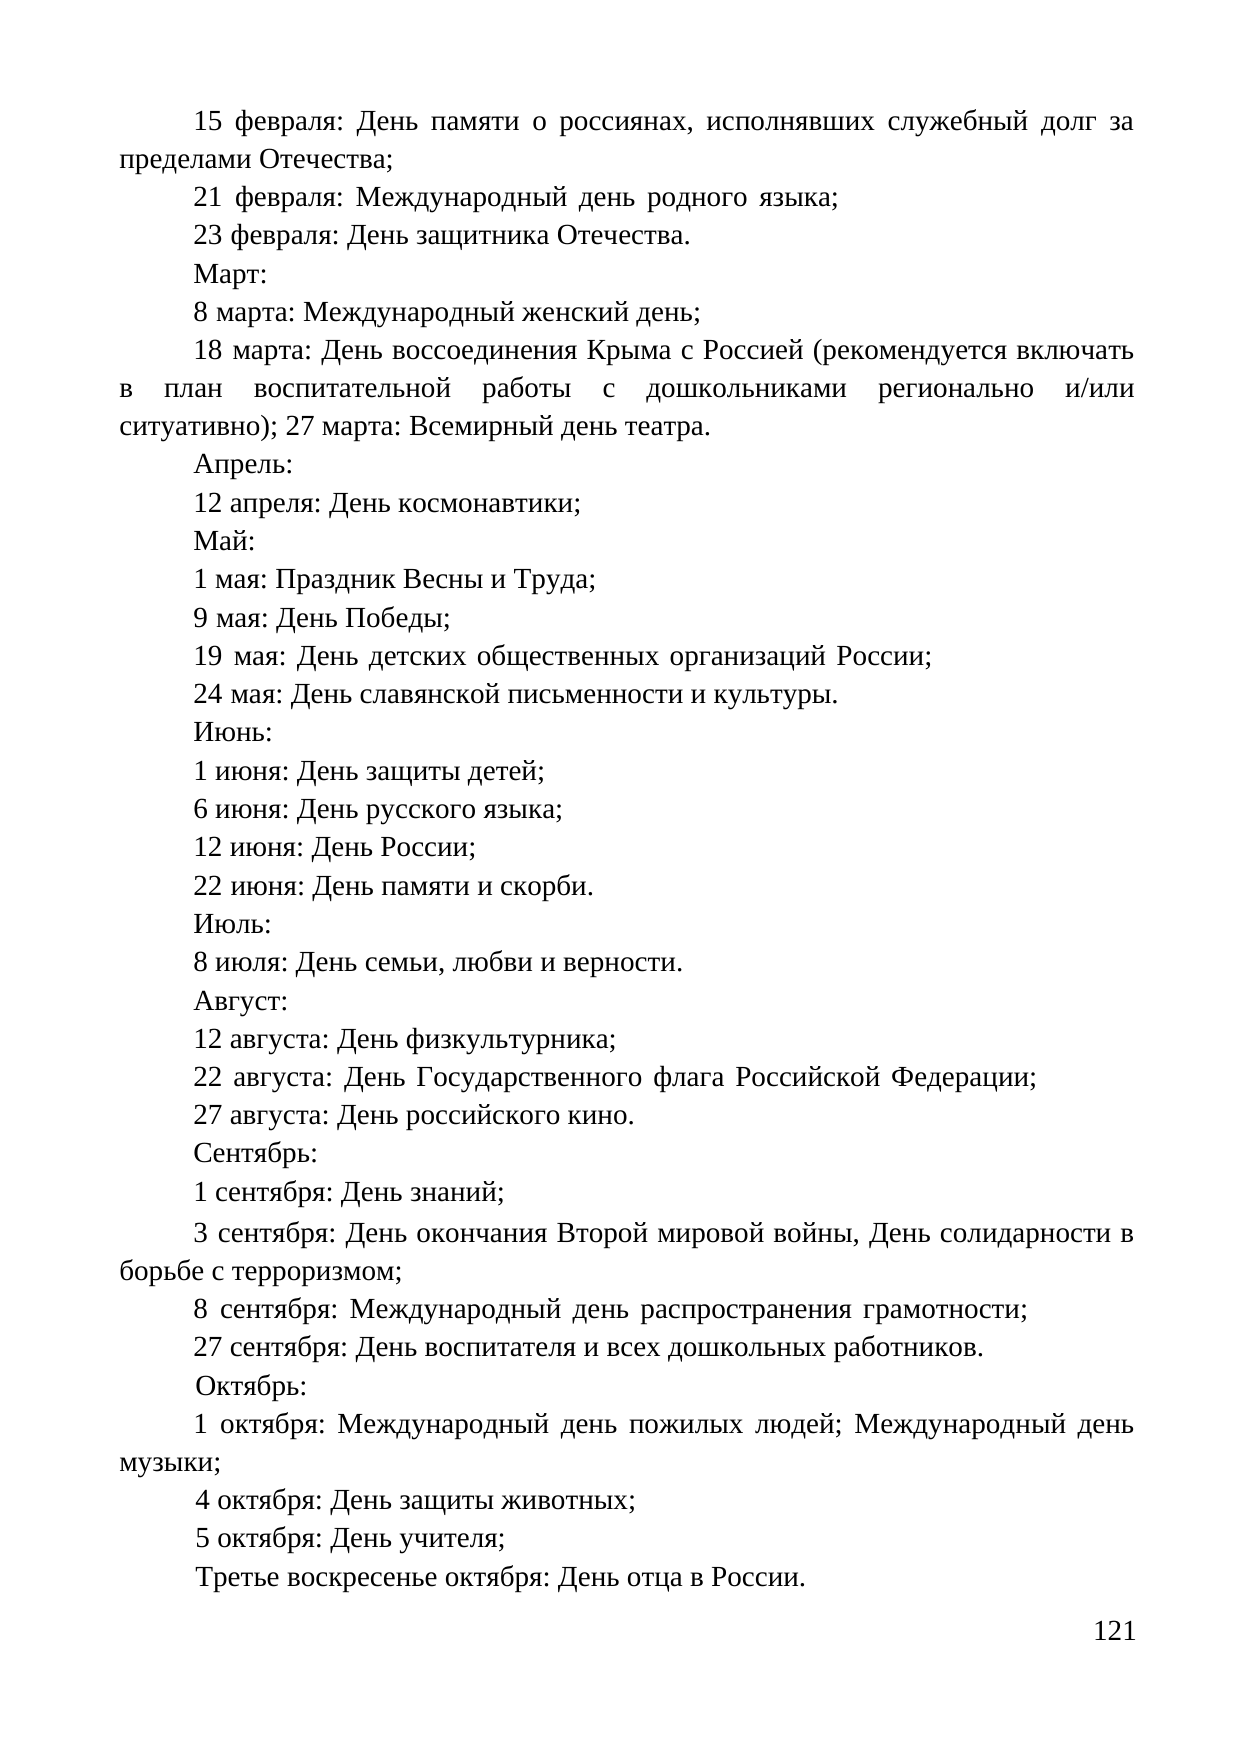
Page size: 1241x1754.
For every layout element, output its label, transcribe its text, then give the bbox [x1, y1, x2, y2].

text 1 сентября: День знаний; [193, 1174, 1135, 1207]
text 1 мая: Праздник Весны и Труда; [193, 561, 1135, 595]
text 3 сентября: День окончания Второй мировой войны, День солидарности в борьбе с терроризмом; [119, 1215, 1135, 1287]
text 19 мая: День детских общественных организаций России; 24 мая: День славянской письменности и культуры. [193, 638, 933, 709]
text 22 августа: День Государственного флага Российской Федерации; 27 августа: День российского кино. [193, 1059, 1038, 1131]
text 12 августа: День физкультурника; [193, 1021, 1135, 1054]
text Сентябрь: [193, 1136, 1135, 1169]
text 21 февраля: Международный день родного языка; 23 февраля: День защитника Отечества. [193, 179, 839, 251]
text 12 июня: День России; [193, 829, 1135, 863]
text Июнь: [193, 714, 1135, 748]
text 22 июня: День памяти и скорби. [193, 868, 1135, 901]
text Октябрь: [195, 1368, 1135, 1401]
text Третье воскресенье октября: День отца в России. [195, 1559, 1135, 1592]
text 18 марта: День воссоединения Крыма с Россией (рекомендуется включать в план воспитательной работы с дошкольниками регионально и/или ситуативно); 27 марта: Всемирный день театра. [119, 332, 1135, 442]
text 8 сентября: Международный день распространения грамотности; 27 сентября: День воспитателя и всех дошкольных работников. [193, 1292, 1029, 1363]
text Март: [193, 256, 1135, 289]
list октября: День учителя; [195, 1521, 1135, 1554]
text Август: [193, 983, 1135, 1016]
text 8 марта: Международный женский день; [193, 294, 1135, 328]
text 8 июля: День семьи, любви и верности. [193, 944, 1135, 978]
text 15 февраля: День памяти о россиянах, исполнявших служебный долг за пределами Отечества; [119, 103, 1135, 175]
text Июль: [193, 906, 1135, 939]
text 6 июня: День русского языка; [193, 791, 1135, 824]
text 1 июня: День защиты детей; [193, 753, 1135, 786]
text Апрель: [193, 446, 1135, 480]
text Май: [193, 523, 1135, 557]
text 9 мая: День Победы; [193, 600, 1135, 633]
text 1 октября: Международный день пожилых людей; Международный день музыки; [119, 1406, 1135, 1477]
list октября: День защиты животных; [195, 1482, 1135, 1516]
text 12 апреля: День космонавтики; [193, 485, 1135, 518]
